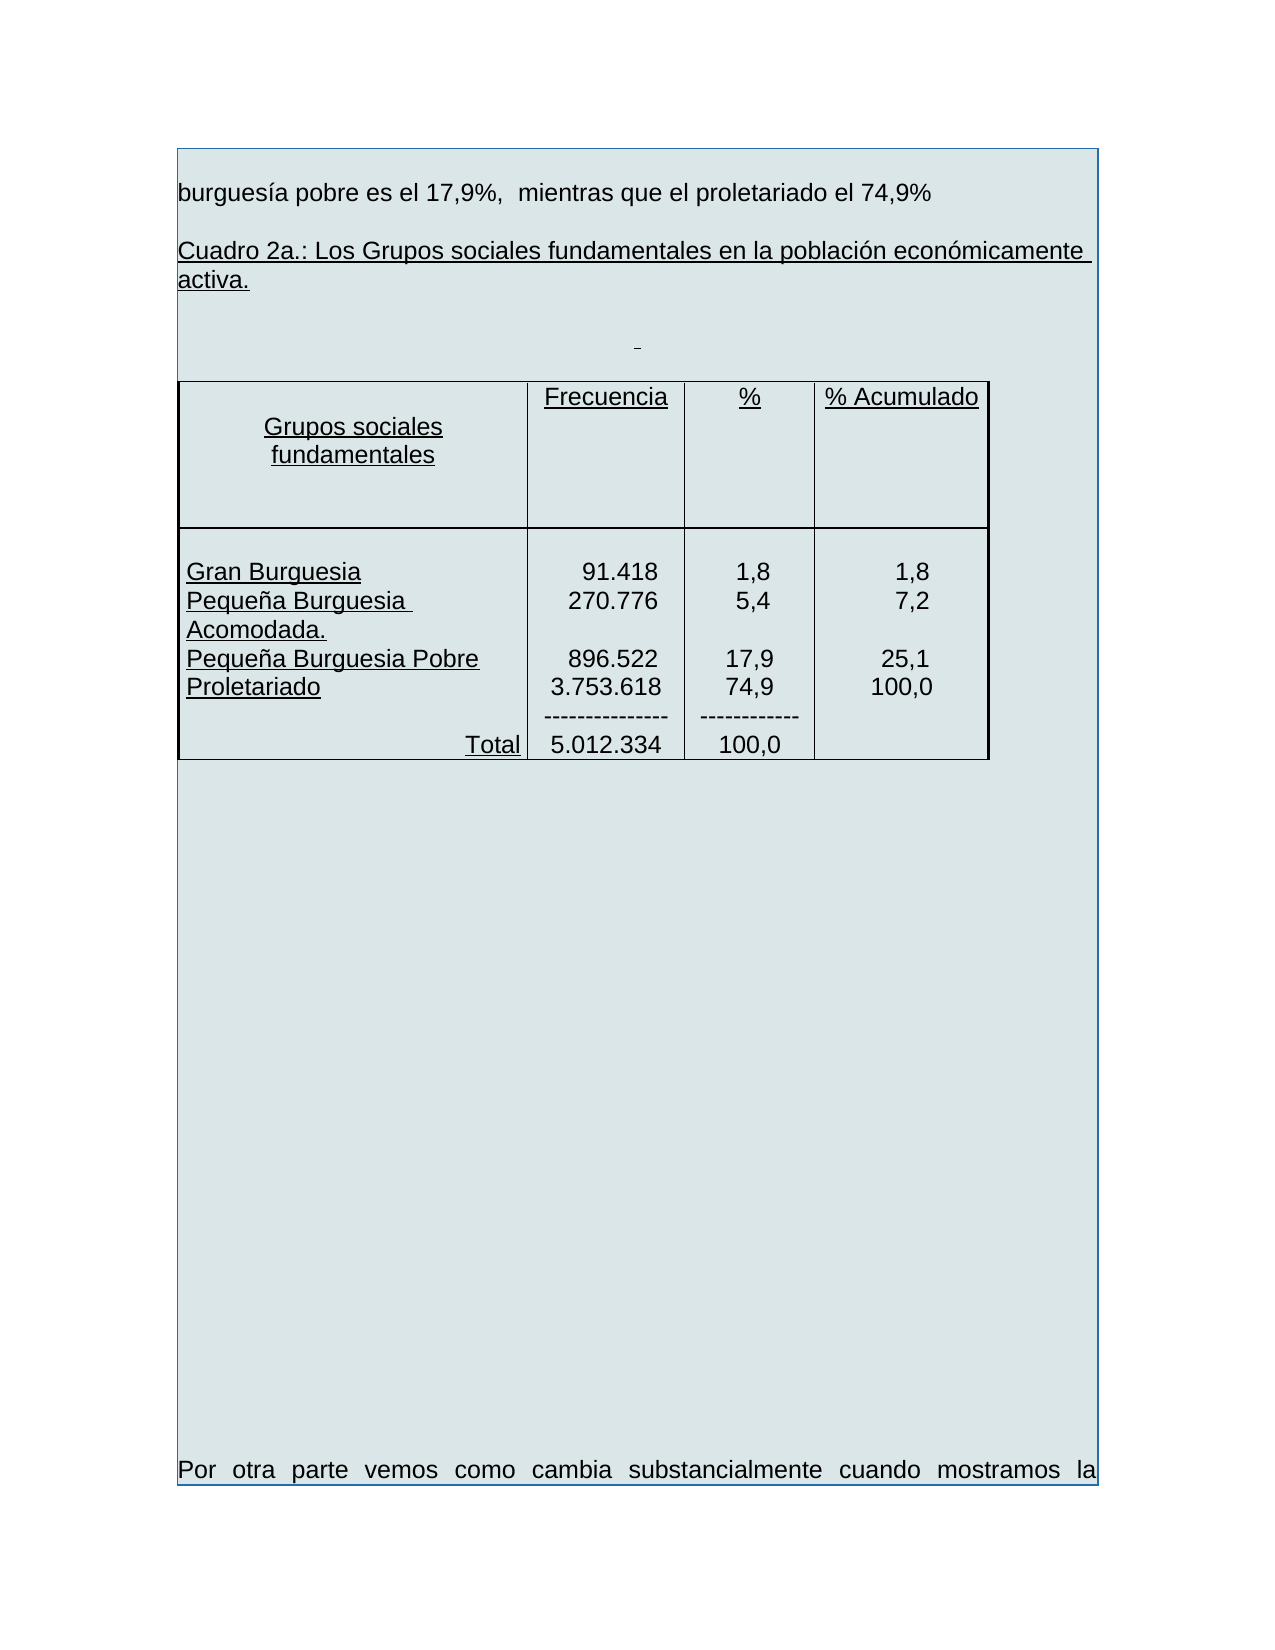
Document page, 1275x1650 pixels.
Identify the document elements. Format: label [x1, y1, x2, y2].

table_cell [178, 149, 1097, 1484]
